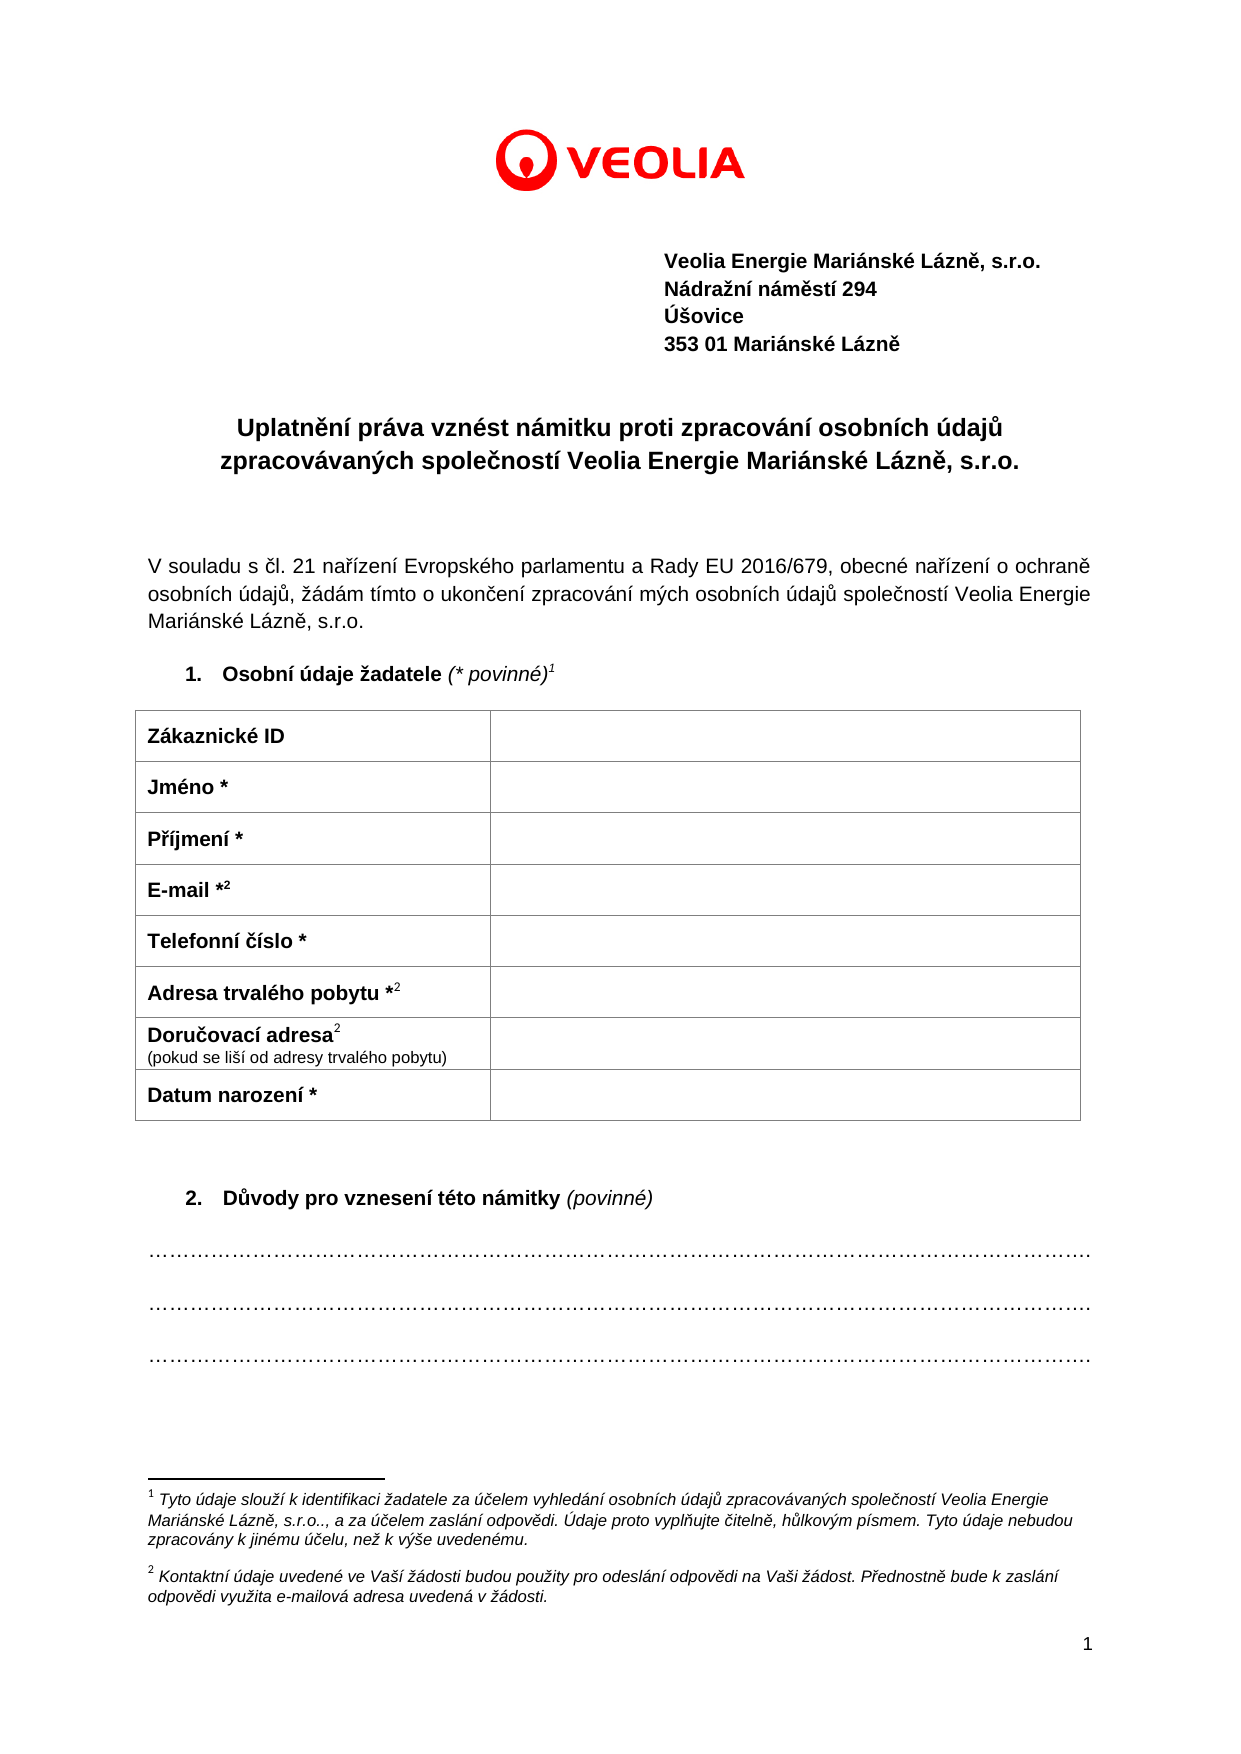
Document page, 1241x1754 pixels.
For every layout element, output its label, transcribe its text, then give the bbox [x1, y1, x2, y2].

table_cell [491, 916, 1080, 966]
table_cell [491, 1070, 1080, 1120]
table_cell E-mail * [136, 865, 490, 915]
table_cell Datum narození * [136, 1070, 490, 1120]
text Veolia Energie Mariánské Lázně, s.r.o. [590, 249, 1093, 273]
text Úšovice [590, 304, 1093, 328]
text 353 01 Mariánské Lázně [590, 332, 1093, 356]
list Důvody pro vznesení této námitky (povinné) [185, 1186, 1093, 1210]
table_cell [491, 1018, 1080, 1068]
table_cell Jméno * [136, 762, 490, 812]
list Osobní údaje žadatele (* povinné) [185, 661, 1093, 685]
table_cell [491, 762, 1080, 812]
text Nádražní náměstí 294 [590, 277, 1093, 301]
text ………………………………………………………………………………………………………………………. [148, 1291, 1093, 1315]
table_cell [491, 865, 1080, 915]
text Uplatnění práva vznést námitku proti zpracování osobních údajů zpracovávaných společností Veolia Energie Mariánské Lázně, s.r.o. [148, 413, 1093, 475]
text ………………………………………………………………………………………………………………………. [148, 1343, 1093, 1367]
text V souladu s čl. 21 nařízení Evropského parlamentu a Rady EU 2016/679, obecné nařízení o ochraně osobních údajů, žádám tímto o ukončení zpracování mých osobních údajů společností Veolia Energie Mariánské Lázně, s.r.o. [148, 554, 1093, 633]
table_cell Telefonní číslo * [136, 916, 490, 966]
table_cell Adresa trvalého pobytu *2 [136, 967, 490, 1017]
picture [421, 97, 819, 222]
table_cell [491, 967, 1080, 1017]
text ………………………………………………………………………………………………………………………. [148, 1238, 1093, 1262]
table_cell Doručovací adresa2 (pokud se liší od adresy trvalého pobytu) [136, 1018, 490, 1068]
table_header [491, 711, 1080, 761]
table_cell Příjmení * [136, 813, 490, 863]
table_cell [491, 813, 1080, 863]
table_header Zákaznické ID [136, 711, 490, 761]
